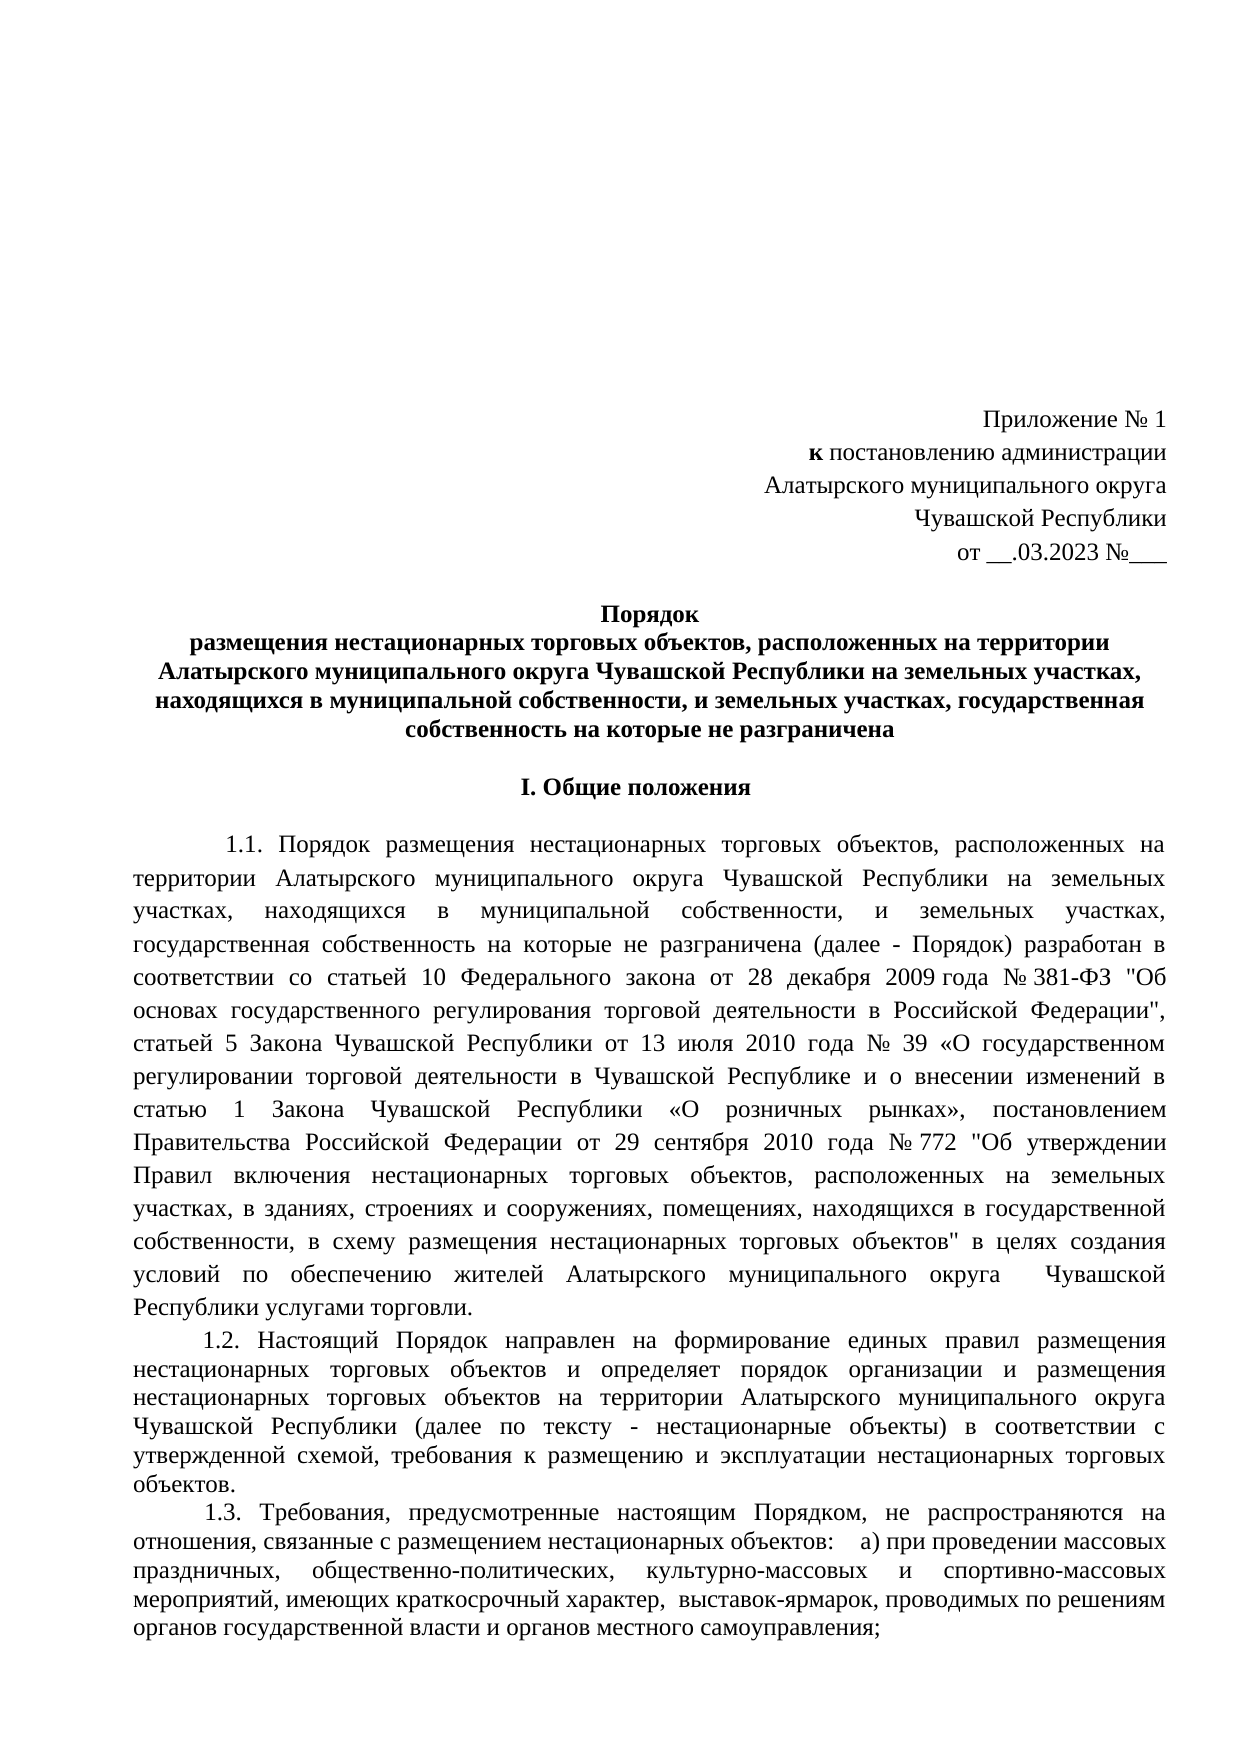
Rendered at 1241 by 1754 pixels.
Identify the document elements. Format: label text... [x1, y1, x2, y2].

text Приложение № 1 к постановлению администрации Алатырского муниципального округа Чувашской Республики от __.03.2023 №___ [133, 404, 1167, 565]
text 1.3. Требования, предусмотренные настоящим Порядком, не распространяются на отношения, связанные с размещением нестационарных объектов: а) при проведении массовых праздничных, общественно-политических, культурно-массовых и спортивно-массовых мероприятий, имеющих краткосрочный характер, выставок-ярмарок, проводимых по решениям органов государственной власти и органов местного самоуправления; [133, 1497, 1167, 1641]
text 1.2. Настоящий Порядок направлен на формирование единых правил размещения нестационарных торговых объектов и определяет порядок организации и размещения нестационарных торговых объектов на территории Алатырского муниципального округа Чувашской Республики (далее по тексту - нестационарные объекты) в соответствии с утвержденной схемой, требования к размещению и эксплуатации нестационарных торговых объектов. [133, 1325, 1167, 1497]
subtitle I. Общие положения [133, 772, 1167, 800]
subtitle Порядок размещения нестационарных торговых объектов, расположенных на территории Алатырского муниципального округа Чувашской Республики на земельных участках, находящихся в муниципальной собственности, и земельных участках, государственная собственность на которые не разграничена [133, 599, 1167, 742]
text 1.1. Порядок размещения нестационарных торговых объектов, расположенных на территории Алатырского муниципального округа Чувашской Республики на земельных участках, находящихся в муниципальной собственности, и земельных участках, государственная собственность на которые не разграничена (далее - Порядок) разработан в соответствии со статьей 10 Федерального закона от 28 декабря 2009 года № 381-ФЗ "Об основах государственного регулирования торговой деятельности в Российской Федерации", статьей 5 Закона Чувашской Республики от 13 июля 2010 года № 39 «О государственном регулировании торговой деятельности в Чувашской Республике и о внесении изменений в статью 1 Закона Чувашской Республики «О розничных рынках», постановлением Правительства Российской Федерации от 29 сентября 2010 года № 772 "Об утверждении Правил включения нестационарных торговых объектов, расположенных на земельных участках, в зданиях, строениях и сооружениях, помещениях, находящихся в государственной собственности, в схему размещения нестационарных торговых объектов" в целях создания условий по обеспечению жителей Алатырского муниципального округа Чувашской Республики услугами торговли. [133, 829, 1167, 1321]
